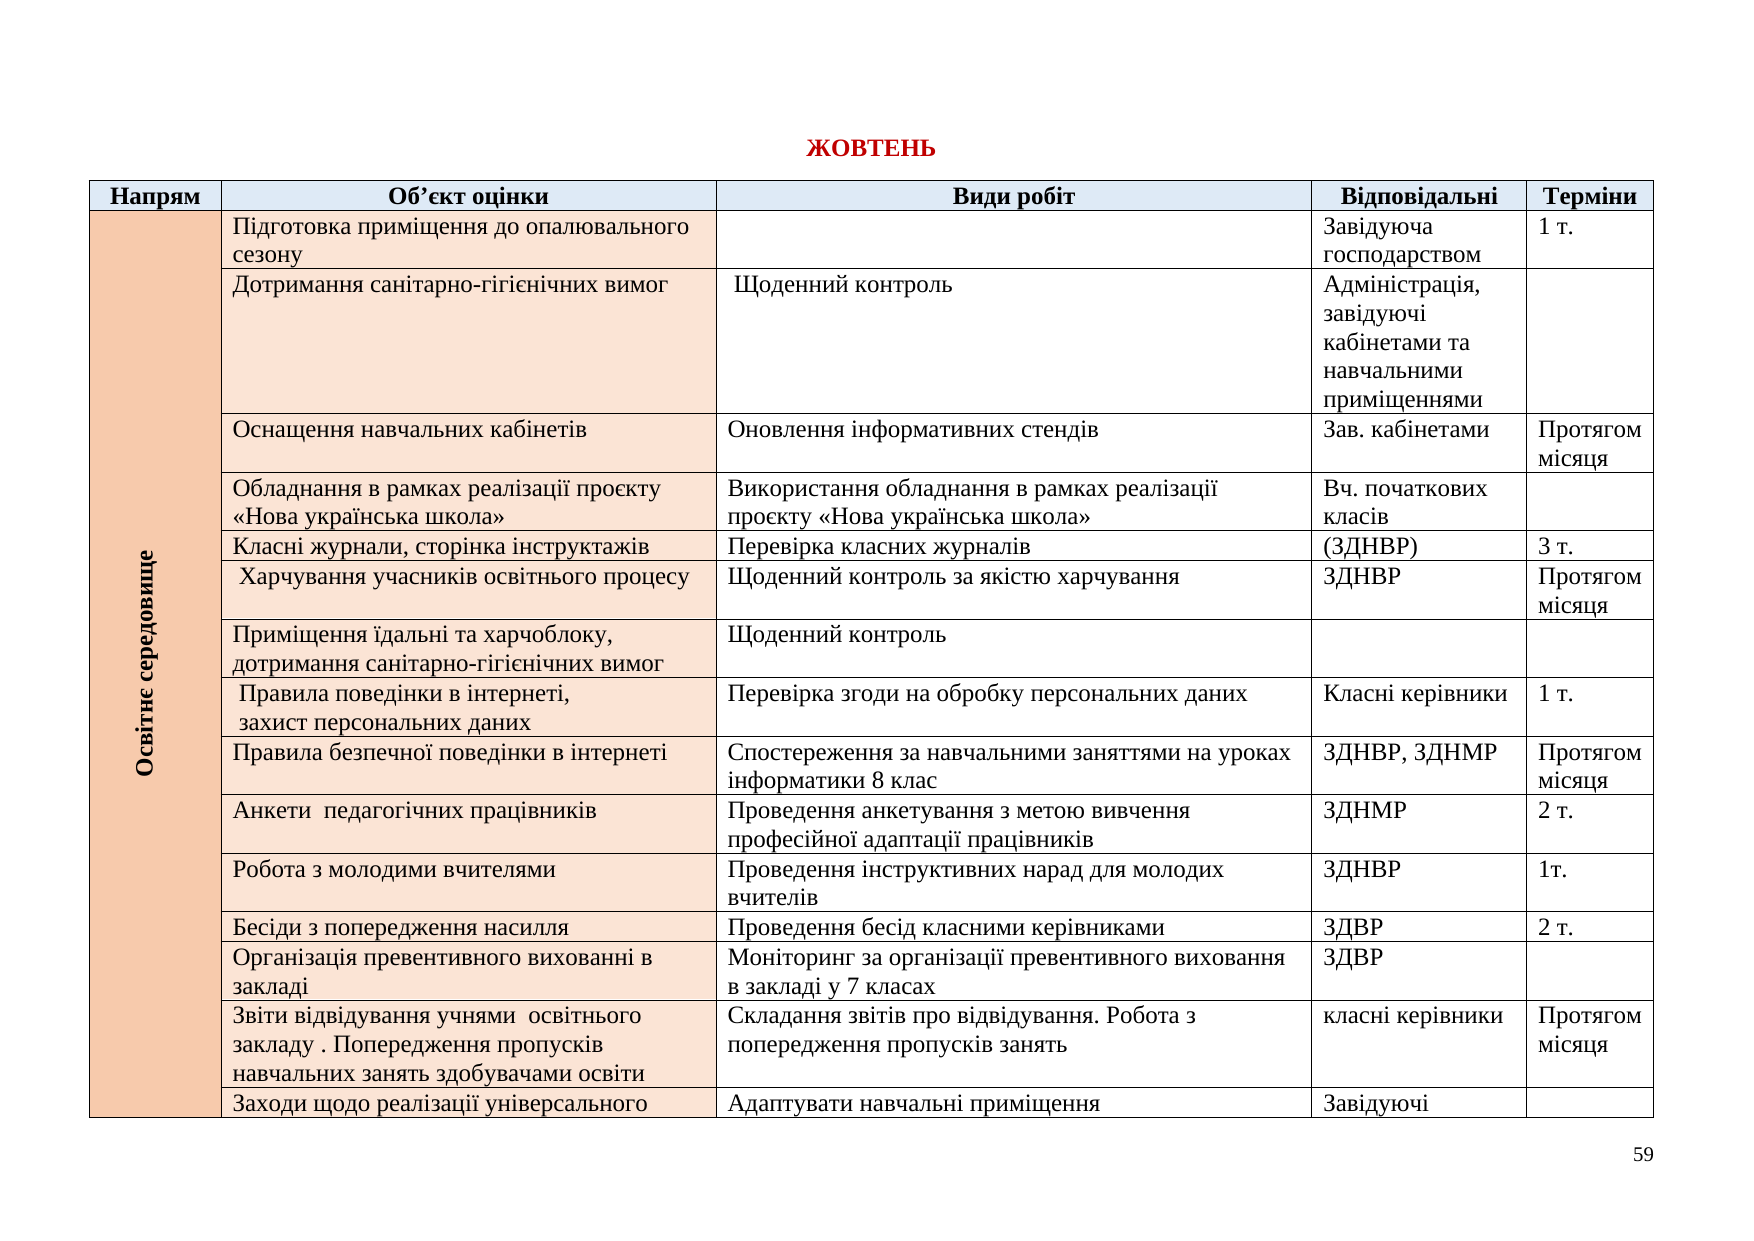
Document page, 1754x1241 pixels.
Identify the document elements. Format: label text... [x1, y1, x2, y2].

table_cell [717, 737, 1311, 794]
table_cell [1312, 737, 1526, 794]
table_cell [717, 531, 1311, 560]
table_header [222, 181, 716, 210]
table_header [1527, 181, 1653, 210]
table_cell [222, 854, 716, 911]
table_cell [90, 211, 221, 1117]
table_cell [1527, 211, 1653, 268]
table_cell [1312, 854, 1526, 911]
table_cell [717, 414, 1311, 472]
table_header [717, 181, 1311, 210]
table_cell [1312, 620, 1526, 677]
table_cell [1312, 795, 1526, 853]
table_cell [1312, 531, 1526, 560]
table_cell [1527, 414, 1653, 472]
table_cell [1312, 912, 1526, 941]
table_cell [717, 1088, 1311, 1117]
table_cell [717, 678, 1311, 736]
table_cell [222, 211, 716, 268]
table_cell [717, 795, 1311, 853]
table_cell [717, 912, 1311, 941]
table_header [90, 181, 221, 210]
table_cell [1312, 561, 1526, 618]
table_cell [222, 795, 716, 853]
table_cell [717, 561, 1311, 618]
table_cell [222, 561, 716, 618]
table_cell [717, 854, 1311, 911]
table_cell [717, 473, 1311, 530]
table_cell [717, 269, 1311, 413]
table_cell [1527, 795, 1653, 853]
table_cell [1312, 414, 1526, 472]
text Жовтень [89, 133, 1654, 162]
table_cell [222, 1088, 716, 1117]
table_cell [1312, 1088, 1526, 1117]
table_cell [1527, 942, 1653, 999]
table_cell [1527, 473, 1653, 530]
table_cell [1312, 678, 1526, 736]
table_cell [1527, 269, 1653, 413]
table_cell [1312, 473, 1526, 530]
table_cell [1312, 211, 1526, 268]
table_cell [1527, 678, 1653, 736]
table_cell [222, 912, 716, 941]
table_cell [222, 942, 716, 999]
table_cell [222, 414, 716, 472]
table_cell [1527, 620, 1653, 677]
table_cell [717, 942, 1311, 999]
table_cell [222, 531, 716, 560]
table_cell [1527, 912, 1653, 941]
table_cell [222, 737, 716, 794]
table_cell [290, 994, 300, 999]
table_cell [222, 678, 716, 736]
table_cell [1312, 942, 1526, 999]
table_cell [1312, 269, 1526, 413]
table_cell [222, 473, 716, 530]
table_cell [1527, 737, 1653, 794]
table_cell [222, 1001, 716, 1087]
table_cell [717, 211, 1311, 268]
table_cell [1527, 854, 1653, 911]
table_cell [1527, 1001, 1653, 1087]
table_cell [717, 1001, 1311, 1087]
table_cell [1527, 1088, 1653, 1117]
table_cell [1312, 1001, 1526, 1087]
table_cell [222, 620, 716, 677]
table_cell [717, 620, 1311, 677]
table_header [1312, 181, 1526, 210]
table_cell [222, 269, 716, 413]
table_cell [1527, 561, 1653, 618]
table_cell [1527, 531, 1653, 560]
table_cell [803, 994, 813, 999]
